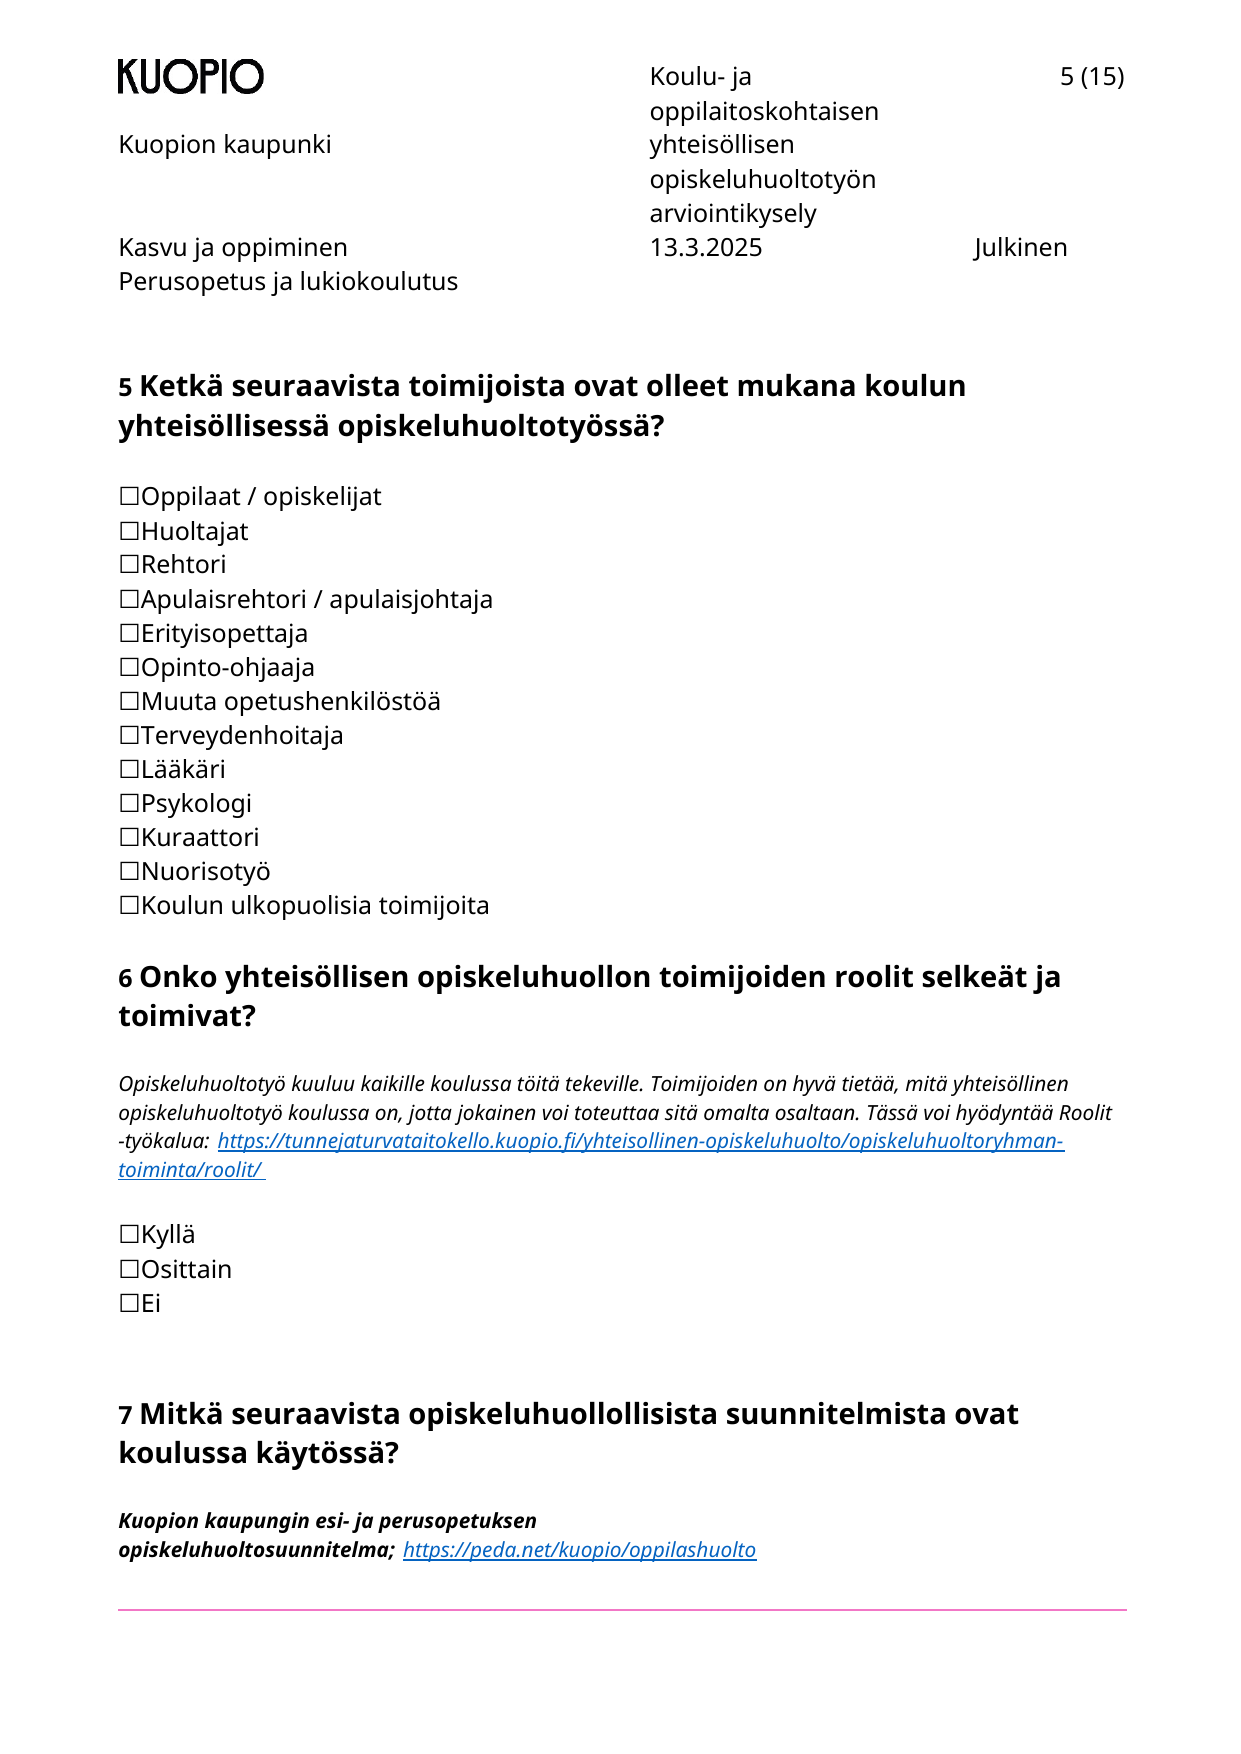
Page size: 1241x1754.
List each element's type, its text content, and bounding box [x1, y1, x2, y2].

text Ei [118, 1285, 1122, 1319]
text Osittain [118, 1251, 1122, 1285]
text Mitkä seuraavista opiskeluhuollollisista suunnitelmista ovat koulussa käytössä? [118, 1393, 1122, 1472]
text Onko yhteisöllisen opiskeluhuollon toimijoiden roolit selkeät ja toimivat? [118, 956, 1122, 1035]
text Ketkä seuraavista toimijoista ovat olleet mukana koulun yhteisöllisessä opiskeluhuoltotyössä? [118, 366, 1122, 445]
text Psykologi [118, 786, 1122, 820]
text Opinto-ohjaaja [118, 649, 1122, 683]
text Kyllä [118, 1217, 1122, 1251]
text Lääkäri [118, 752, 1122, 786]
text Koulun ulkopuolisia toimijoita [118, 888, 1122, 922]
text Terveydenhoitaja [118, 717, 1122, 752]
picture [118, 59, 264, 94]
text Oppilaat / opiskelijat [118, 479, 1122, 513]
text Kuopion kaupungin esi- ja perusopetuksen opiskeluhuoltosuunnitelma; https://peda.net/kuopio/oppilashuolto [118, 1507, 1122, 1563]
text Apulaisrehtori / apulaisjohtaja [118, 581, 1122, 615]
text Muuta opetushenkilöstöä [118, 683, 1122, 717]
text Huoltajat [118, 513, 1122, 547]
text Rehtori [118, 547, 1122, 581]
text Erityisopettaja [118, 615, 1122, 649]
text Kuraattori [118, 820, 1122, 854]
text Nuorisotyö [118, 854, 1122, 888]
text Opiskeluhuoltotyö kuuluu kaikille koulussa töitä tekeville. Toimijoiden on hyvä tietää, mitä yhteisöllinen opiskeluhuoltotyö koulussa on, jotta jokainen voi toteuttaa sitä omalta osaltaan. Tässä voi hyödyntää Roolit -työkalua: https://tunnejaturvataitokello.kuopio.fi/yhteisollinen-opiskeluhuolto/opiskeluhuoltoryhman-toiminta/roolit/ [118, 1069, 1122, 1183]
